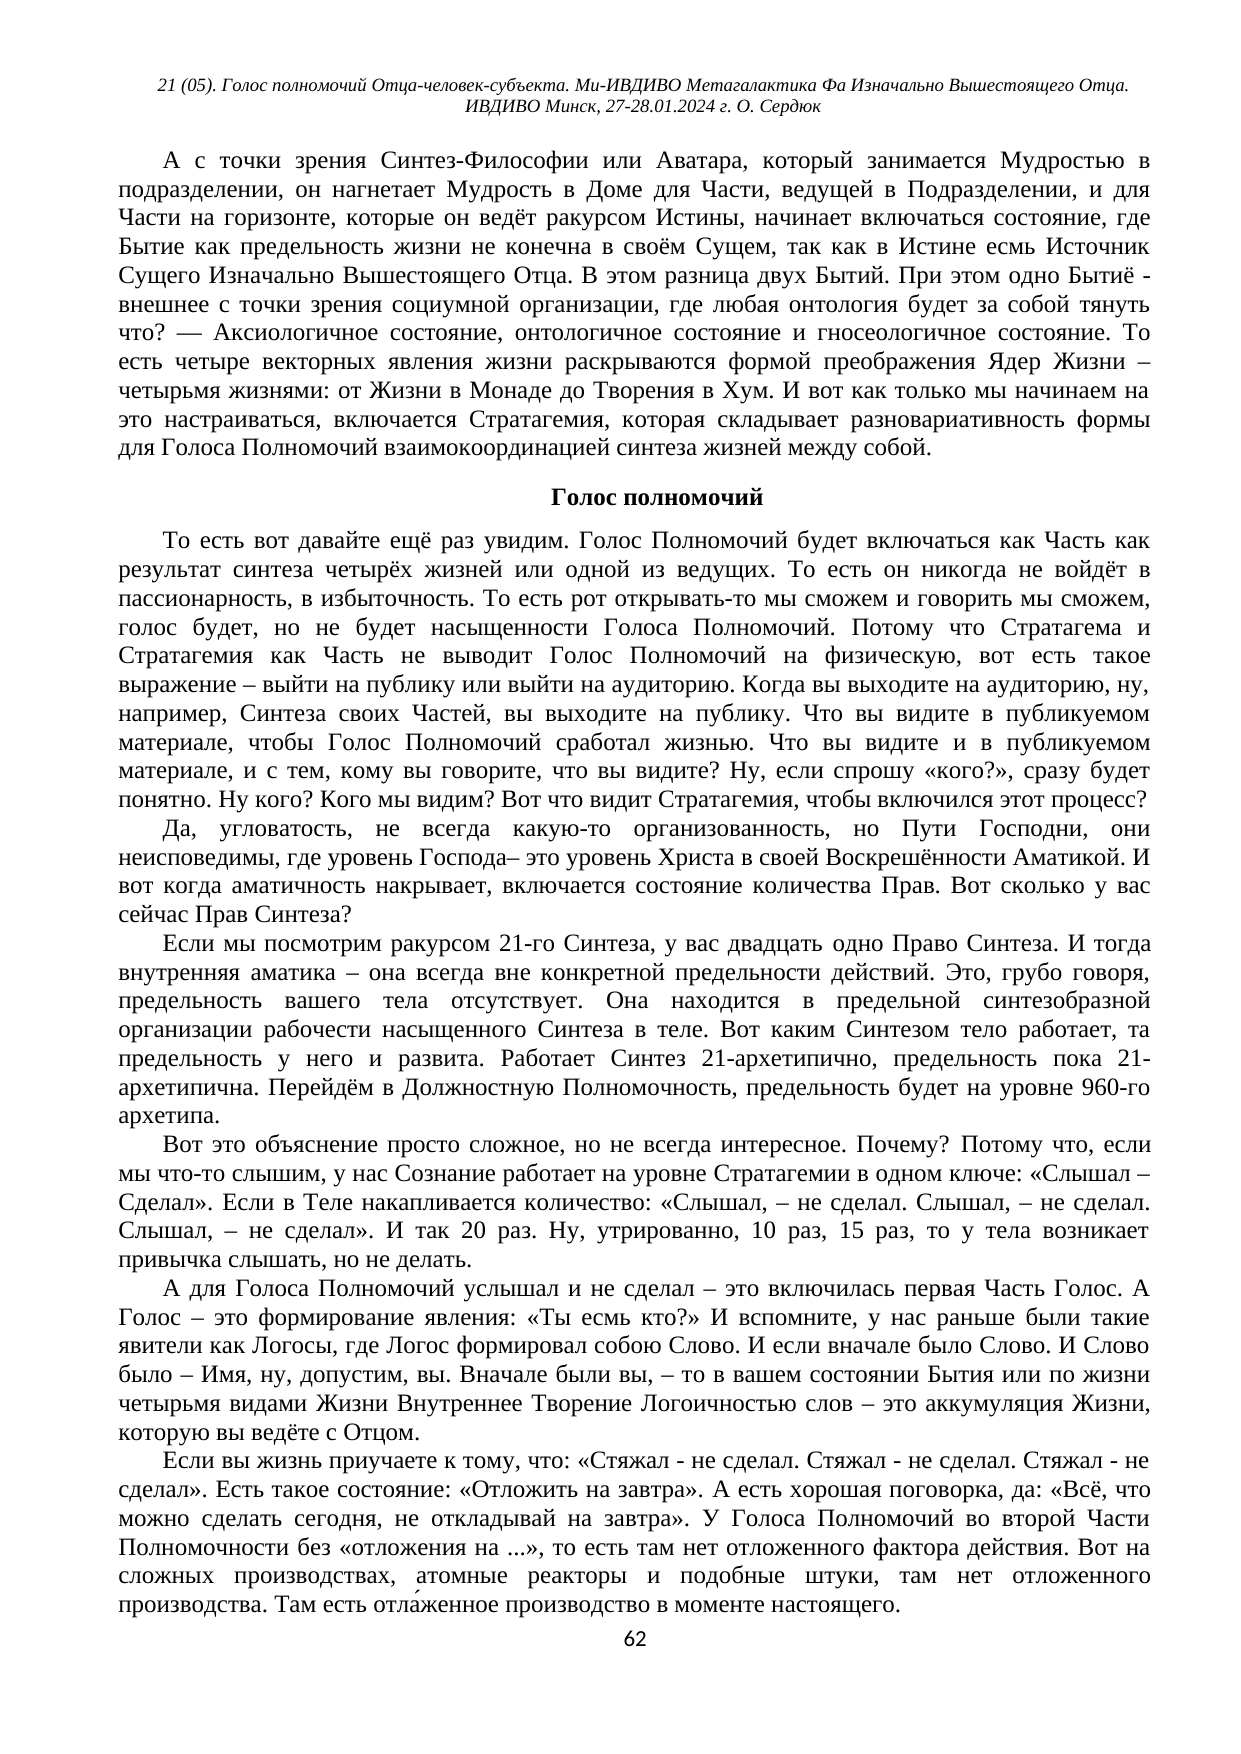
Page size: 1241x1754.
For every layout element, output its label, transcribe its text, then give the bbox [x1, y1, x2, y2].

text А с точки зрения Синтез-Философии или Аватара, который занимается Мудростью в подразделении, он нагнетает Мудрость в Доме для Части, ведущей в Подразделении, и для Части на горизонте, которые он ведёт ракурсом Истины, начинает включаться состояние, где Бытие как предельность жизни не конечна в своём Сущем, так как в Истине есмь Источник Сущего Изначально Вышестоящего Отца. В этом разница двух Бытий. При этом одно Бытиё - внешнее с точки зрения социумной организации, где любая онтология будет за собой тянуть что? — Аксиологичное состояние, онтологичное состояние и гносеологичное состояние. То есть четыре векторных явления жизни раскрываются формой преображения Ядер Жизни – четырьмя жизнями: от Жизни в Монаде до Творения в Хум. И вот как только мы начинаем на это настраиваться, включается Стратагемия, которая складывает разновариативность формы для Голоса Полномочий взаимокоординацией синтеза жизней между собой. [118, 145, 1152, 461]
text Вот это объяснение просто сложное, но не всегда интересное. Почему? Потому что, если мы что-то слышим, у нас Сознание работает на уровне Стратагемии в одном ключе: «Слышал – Сделал». Если в Теле накапливается количество: «Слышал, – не сделал. Слышал, – не сделал. Слышал, – не сделал». И так 20 раз. Ну, утрированно, 10 раз, 15 раз, то у тела возникает привычка слышать, но не делать. [118, 1129, 1152, 1273]
text Да, угловатость, не всегда какую-то организованность, но Пути Господни, они неисповедимы, где уровень Господа– это уровень Христа в своей Воскрешённости Аматикой. И вот когда аматичность накрывает, включается состояние количества Прав. Вот сколько у вас сейчас Прав Синтеза? [118, 813, 1152, 928]
text То есть вот давайте ещё раз увидим. Голос Полномочий будет включаться как Часть как результат синтеза четырёх жизней или одной из ведущих. То есть он никогда не войдёт в пассионарность, в избыточность. То есть рот открывать-то мы сможем и говорить мы сможем, голос будет, но не будет насыщенности Голоса Полномочий. Потому что Стратагема и Стратагемия как Часть не выводит Голос Полномочий на физическую, вот есть такое выражение – выйти на публику или выйти на аудиторию. Когда вы выходите на аудиторию, ну, например, Синтеза своих Частей, вы выходите на публику. Что вы видите в публикуемом материале, чтобы Голос Полномочий сработал жизнью. Что вы видите и в публикуемом материале, и с тем, кому вы говорите, что вы видите? Ну, если спрошу «кого?», сразу будет понятно. Ну кого? Кого мы видим? Вот что видит Стратагемия, чтобы включился этот процесс? [118, 526, 1152, 813]
subtitle Голос полномочий [118, 482, 1152, 511]
text А для Голоса Полномочий услышал и не сделал – это включилась первая Часть Голос. А Голос – это формирование явления: «Ты есмь кто?» И вспомните, у нас раньше были такие явители как Логосы, где Логос формировал собою Слово. И если вначале было Слово. И Слово было – Имя, ну, допустим, вы. Вначале были вы, – то в вашем состоянии Бытия или по жизни четырьмя видами Жизни Внутреннее Творение Логоичностью слов – это аккумуляция Жизни, которую вы ведёте с Отцом. [118, 1273, 1152, 1446]
text Если мы посмотрим ракурсом 21-го Синтеза, у вас двадцать одно Право Синтеза. И тогда внутренняя аматика – она всегда вне конкретной предельности действий. Это, грубо говоря, предельность вашего тела отсутствует. Она находится в предельной синтезобразной организации рабочести насыщенного Синтеза в теле. Вот каким Синтезом тело работает, та предельность у него и развита. Работает Синтез 21-архетипично, предельность пока 21-архетипична. Перейдём в Должностную Полномочность, предельность будет на уровне 960-го архетипа. [118, 928, 1152, 1129]
text Если вы жизнь приучаете к тому, что: «Стяжал - не сделал. Стяжал - не сделал. Стяжал - не сделал». Есть такое состояние: «Отложить на завтра». А есть хорошая поговорка, да: «Всё, что можно сделать сегодня, не откладывай на завтра». У Голоса Полномочий во второй Части Полномочности без «отложения на ...», то есть там нет отложенного фактора действия. Вот на сложных производствах, атомные реакторы и подобные штуки, там нет отложенного производства. Там есть отла́женное производство в моменте настоящего. [118, 1446, 1152, 1618]
